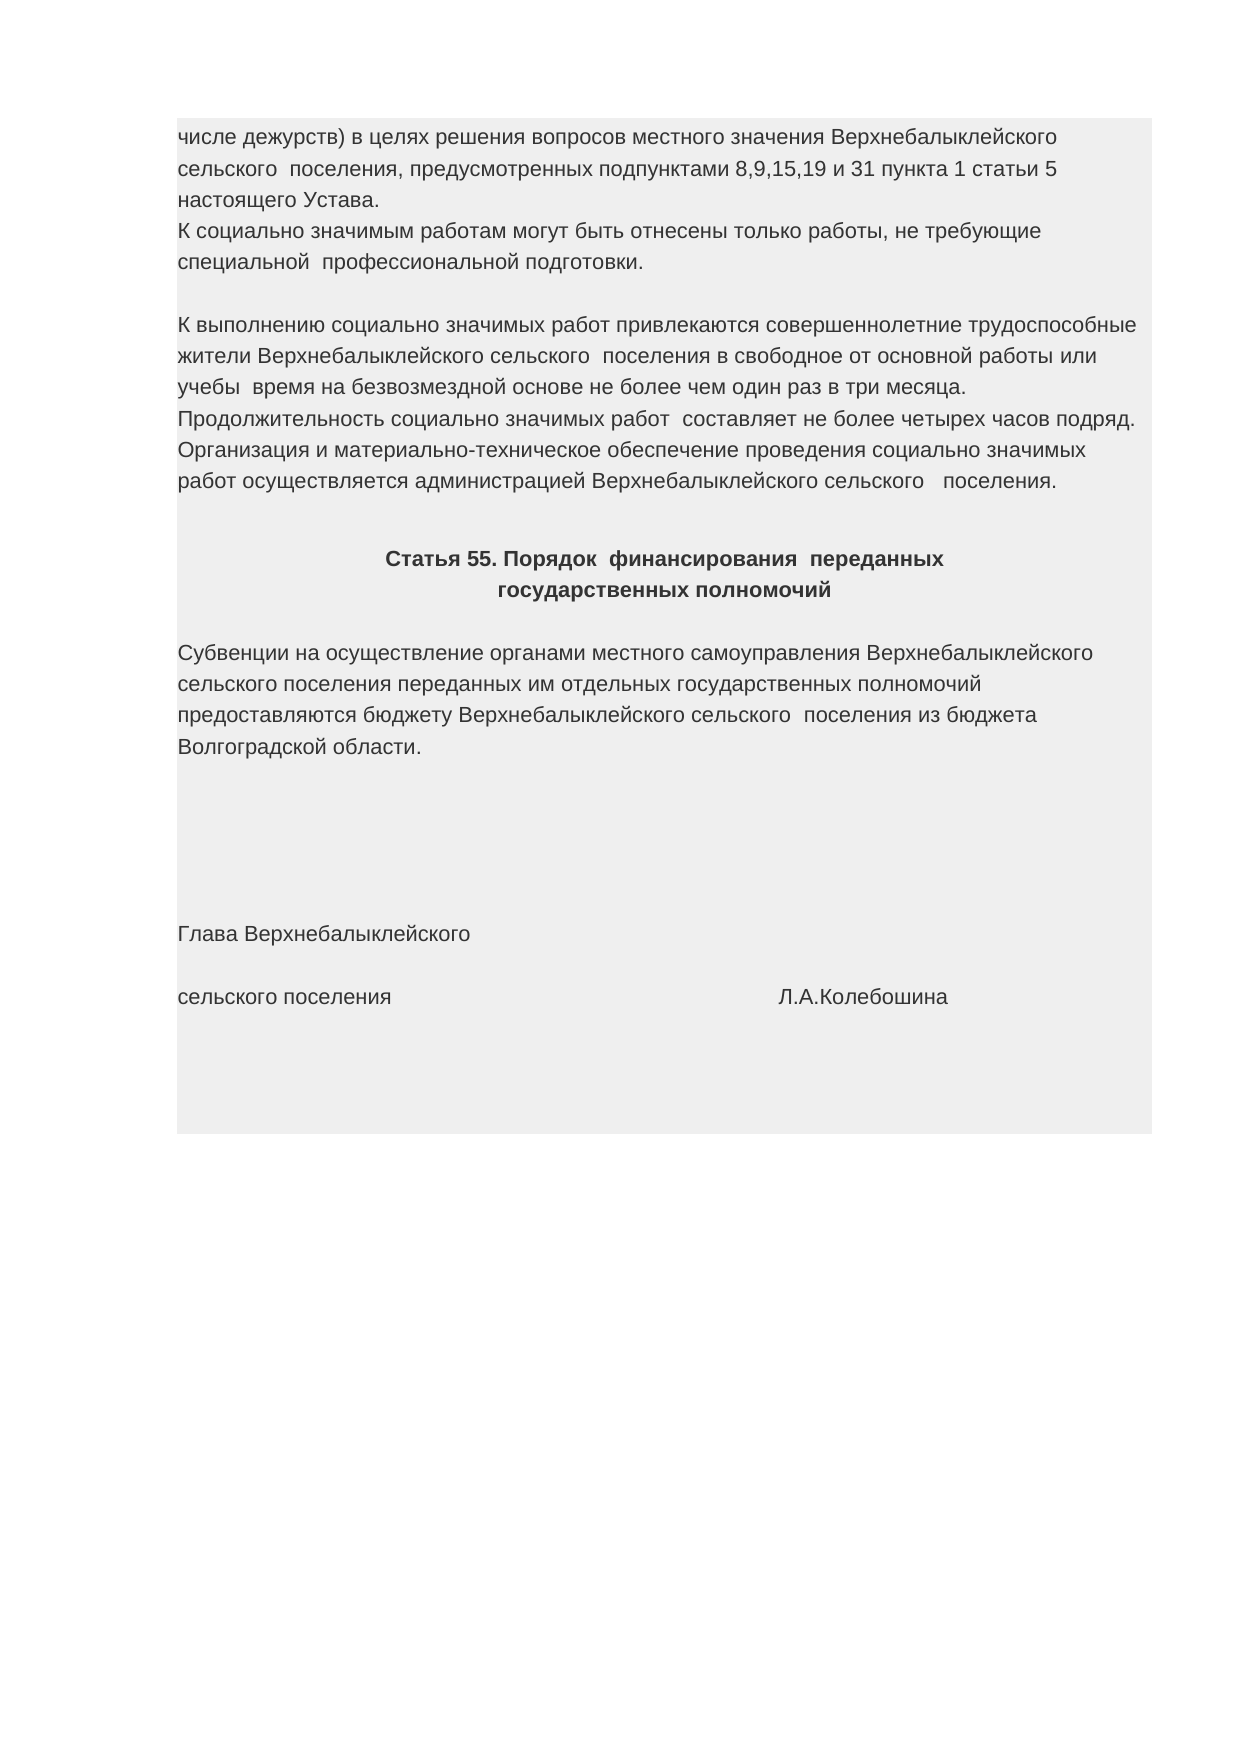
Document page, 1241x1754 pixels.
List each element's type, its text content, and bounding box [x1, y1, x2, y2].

text государственных полномочий [177, 571, 1152, 602]
text Глава Верхнебалыклейского [177, 915, 1152, 946]
text Организация и материально-техническое обеспечение проведения социально значимых работ осуществляется администрацией Верхнебалыклейского сельского поселения. [177, 431, 1152, 493]
text Статья 55. Порядок финансирования переданных [177, 540, 1152, 571]
text сельского поселения Л.А.Колебошина [177, 977, 1152, 1009]
text Субвенции на осуществление органами местного самоуправления Верхнебалыклейского сельского поселения переданных им отдельных государственных полномочий предоставляются бюджету Верхнебалыклейского сельского поселения из бюджета Волгоградской области. [177, 634, 1152, 759]
text К социально значимым работам могут быть отнесены только работы, не требующие специальной профессиональной подготовки. [177, 212, 1152, 274]
text К выполнению социально значимых работ привлекаются совершеннолетние трудоспособные жители Верхнебалыклейского сельского поселения в свободное от основной работы или учебы время на безвозмездной основе не более чем один раз в три месяца. Продолжительность социально значимых работ составляет не более четырех часов подряд. [177, 306, 1152, 431]
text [177, 118, 1152, 212]
